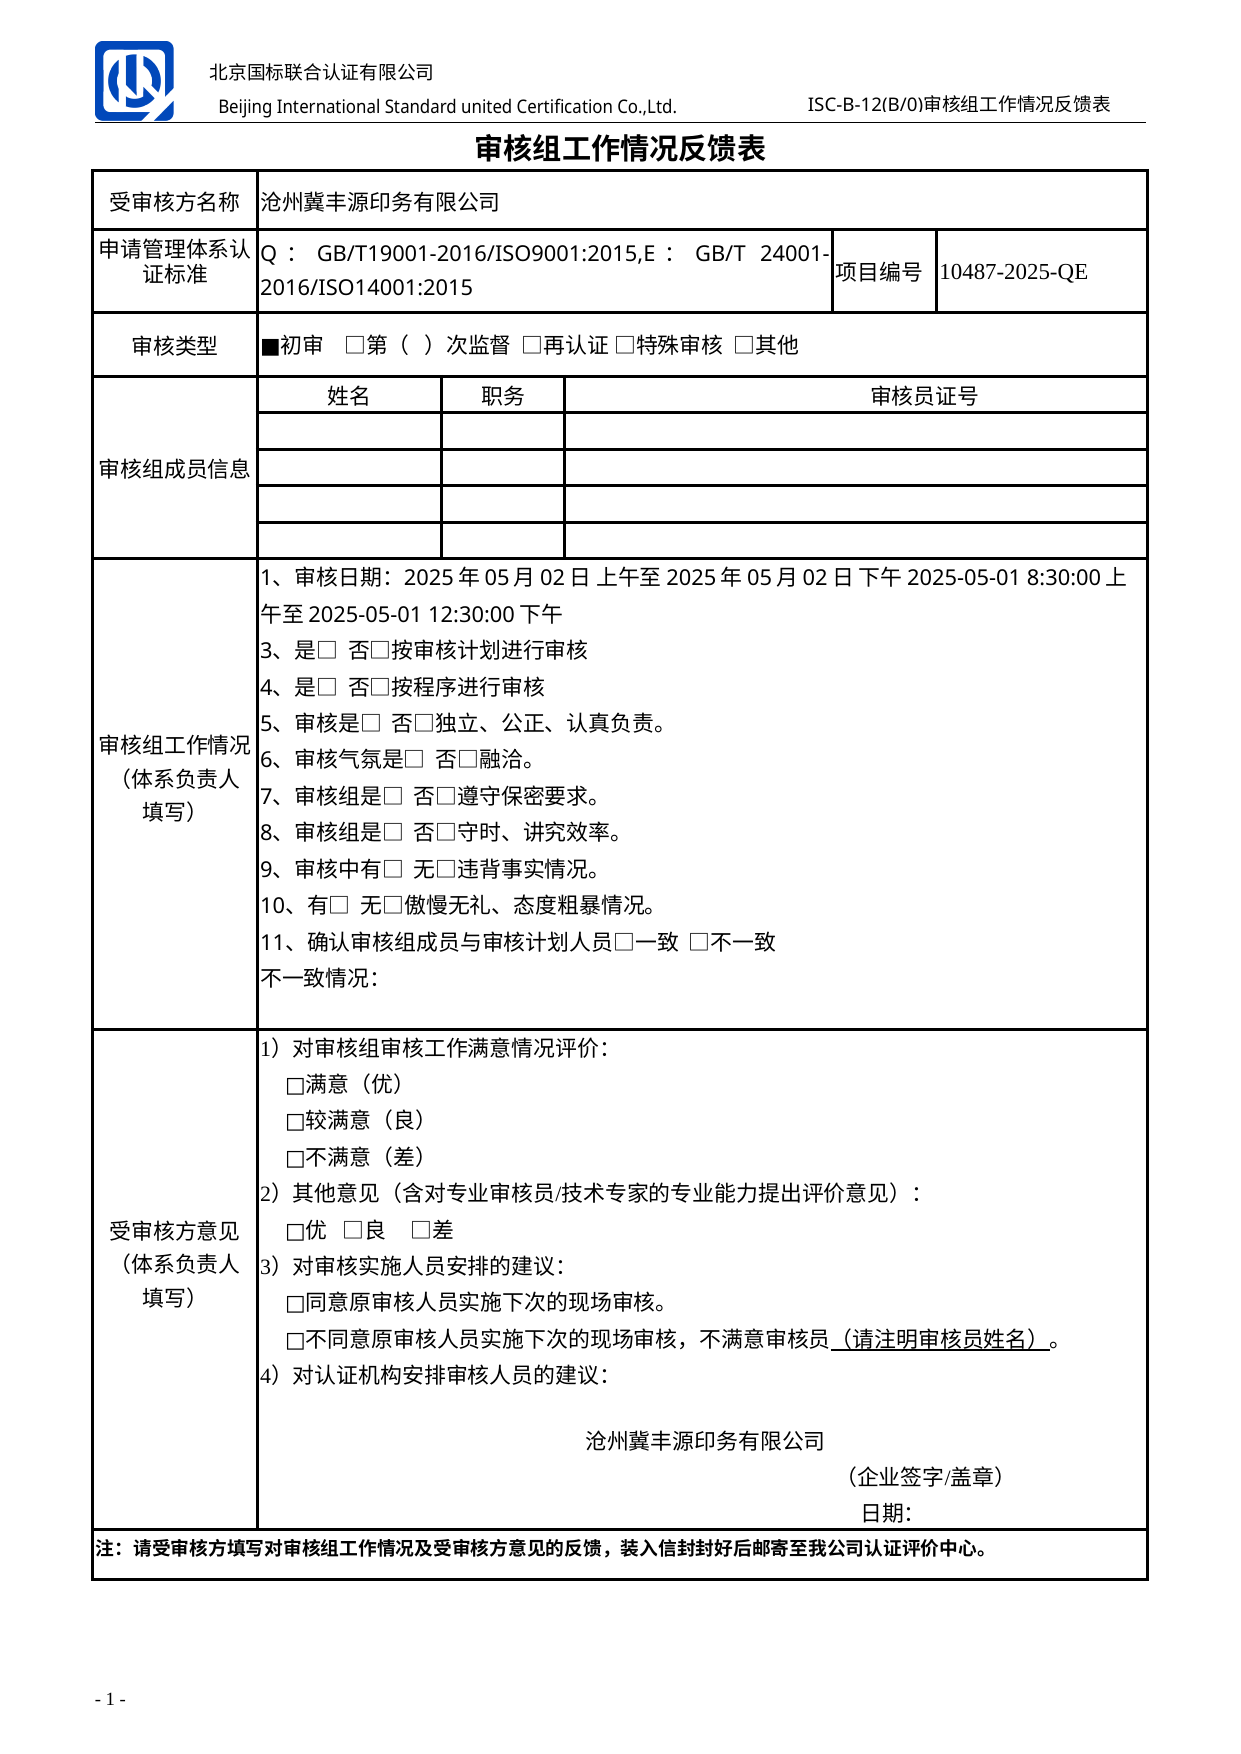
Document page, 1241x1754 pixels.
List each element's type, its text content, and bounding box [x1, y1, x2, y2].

table_cell 1、审核日期：2025年05月02日 上午至2025年05月02日 下午2025-05-01 8:30:00上午至2025-05-01 12:30:00下午 3、是□ 否□按审核计划进行审核 4、是□ 否□按程序进行审核 5、审核是□ 否□独立、公正、认真负责。 6、审核气氛是□ 否□融洽。 7、审核组是□ 否□遵守保密要求。 8、审核组是□ 否□守时、讲究效率。 9、审核中有□ 无□违背事实情况。 10、有□ 无□傲慢无礼、态度粗暴情况。 11、确认审核组成员与审核计划人员□一致 □不一致 不一致情况： [259, 560, 1146, 1027]
table_cell [259, 487, 440, 521]
table_cell 项目编号 [834, 231, 935, 311]
table_cell 申请管理体系认证标准 [94, 231, 256, 311]
table_cell [259, 524, 440, 557]
table_cell 注：请受审核方填写对审核组工作情况及受审核方意见的反馈，装入信封封好后邮寄至我公司认证评价中心。 [94, 1531, 1146, 1577]
table_cell 审核类型 [94, 314, 256, 375]
table_cell Q：GB/T19001-2016/ISO9001:2015,E：GB/T 24001-2016/ISO14001:2015 [259, 231, 831, 311]
table_header 沧州冀丰源印务有限公司 [259, 172, 1146, 228]
picture [95, 41, 174, 121]
table_cell [259, 414, 440, 448]
table_cell 10487-2025-QE [938, 231, 1146, 311]
table_cell 审核组成员信息 [94, 378, 256, 557]
table_cell 受审核方意见（体系负责人 填写） [94, 1031, 256, 1528]
table_cell [566, 487, 1146, 521]
table_cell [443, 451, 563, 484]
text 审核组工作情况反馈表 [94, 123, 1146, 169]
table_header 受审核方名称 [94, 172, 256, 228]
table_cell 1）对审核组审核工作满意情况评价： □满意（优） □较满意（良） □不满意（差） 2）其他意见（含对专业审核员/技术专家的专业能力提出评价意见）： □优 □良 □差 3）对审核实施人员安排的建议： □同意原审核人员实施下次的现场审核。 □不同意原审核人员实施下次的现场审核，不满意审核员（请注明审核员姓名）。 4）对认证机构安排审核人员的建议： 沧州冀丰源印务有限公司 （企业签字/盖章） 日期： [259, 1031, 1146, 1528]
table_cell [566, 414, 1146, 448]
table_cell [443, 414, 563, 448]
table_cell ■初审 □第（ ）次监督 □再认证 □特殊审核 □其他 [259, 314, 1146, 375]
table_cell [443, 524, 563, 557]
table_cell [566, 524, 1146, 557]
table_cell [259, 451, 440, 484]
table_cell 审核员证号 [566, 378, 1146, 411]
table_cell 姓名 [259, 378, 440, 411]
table_cell [443, 487, 563, 521]
table_cell 审核组工作情况（体系负责人 填写） [94, 560, 256, 1027]
table_cell 职务 [443, 378, 563, 411]
table_cell [566, 451, 1146, 484]
